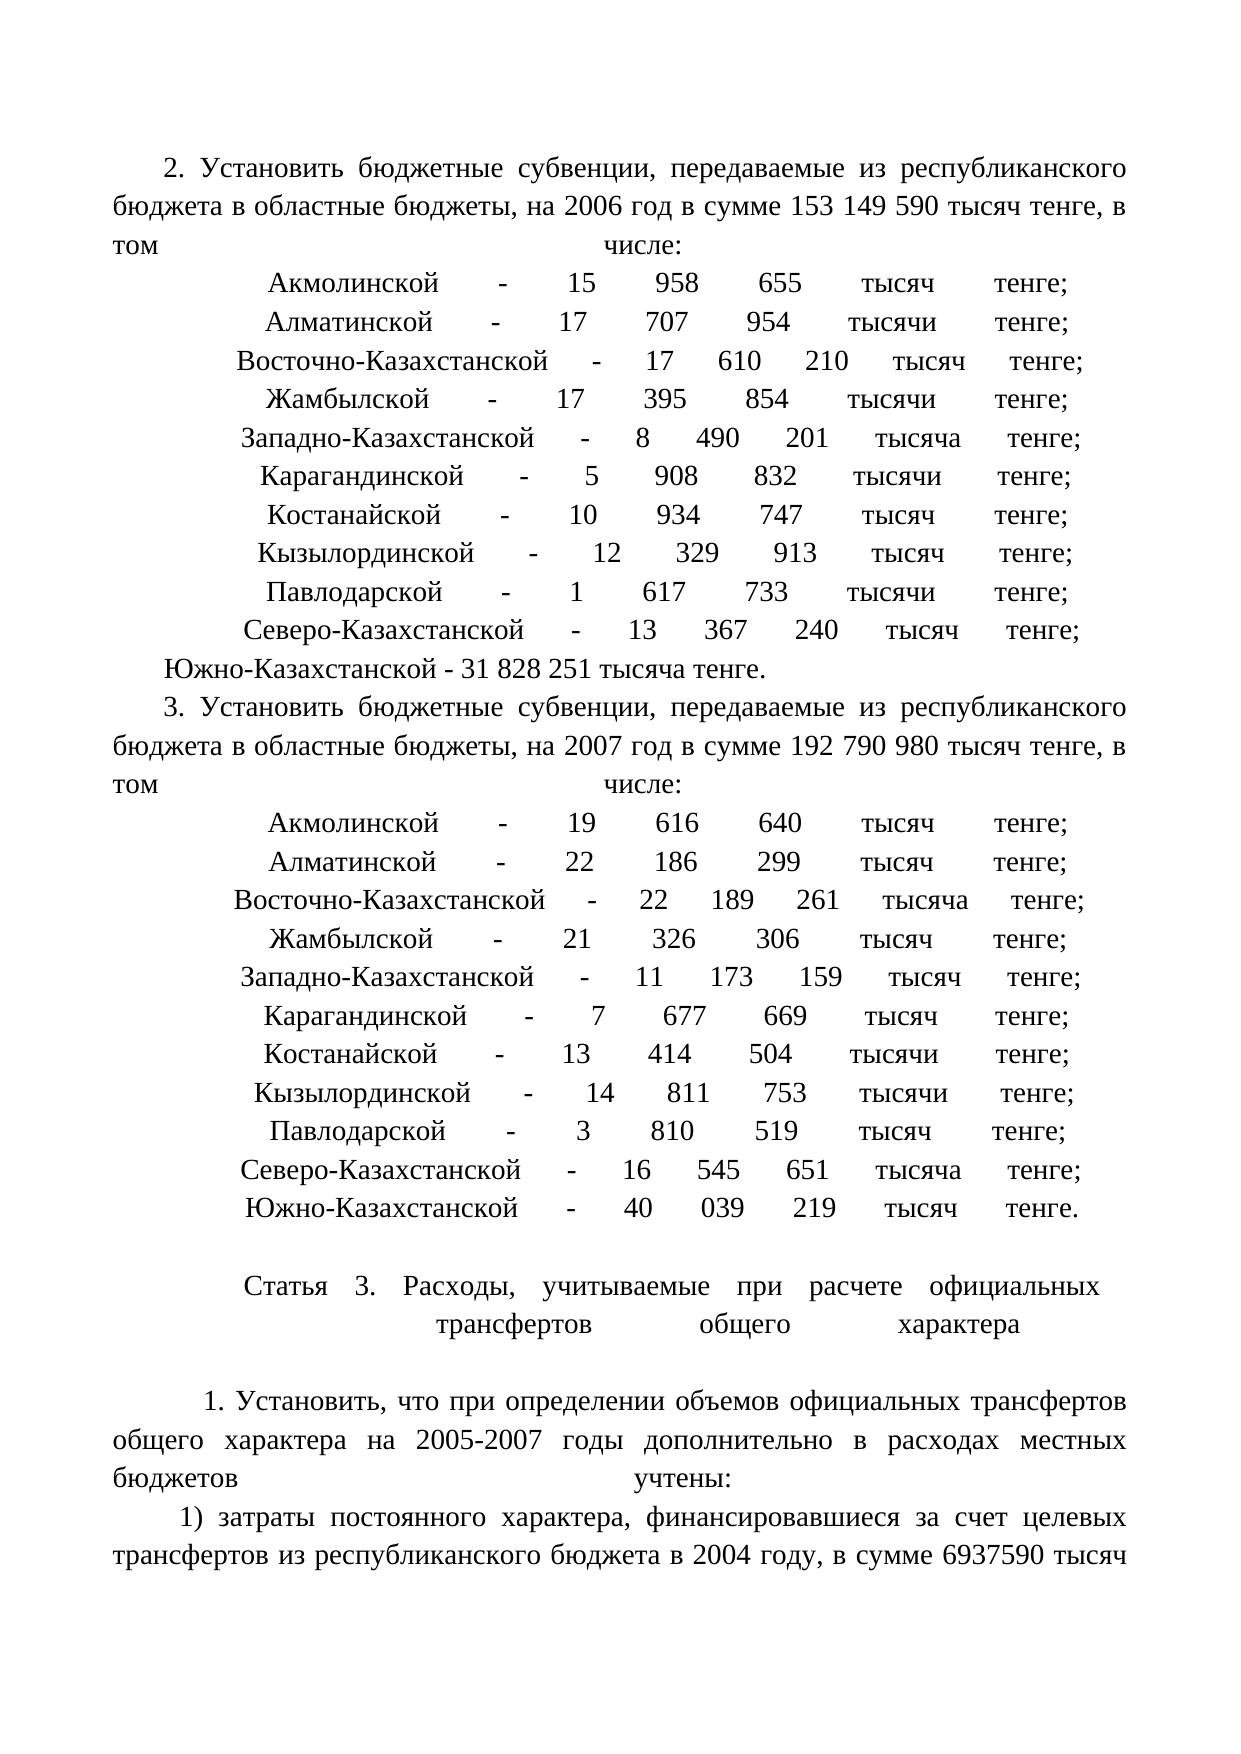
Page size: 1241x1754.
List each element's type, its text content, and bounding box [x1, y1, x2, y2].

text 3. Установить бюджетные субвенции, передаваемые из республиканского бюджета в областные бюджеты, на 2007 год в сумме 192 790 980 тысяч тенге, в том числе: Акмолинской - 19 616 640 тысяч тенге; Алматинской - 22 186 299 тысяч тенге; Восточно-Казахстанской - 22 189 261 тысяча тенге; Жамбылской - 21 326 306 тысяч тенге; Западно-Казахстанской - 11 173 159 тысяч тенге; Карагандинской - 7 677 669 тысяч тенге; Костанайской - 13 414 504 тысячи тенге; Кызылординской - 14 811 753 тысячи тенге; Павлодарской - 3 810 519 тысяч тенге; Северо-Казахстанской - 16 545 651 тысяча тенге; Южно-Казахстанской - 40 039 219 тысяч тенге. [112, 689, 1128, 1263]
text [112, 1383, 1128, 1571]
text 2. Установить бюджетные субвенции, передаваемые из республиканского бюджета в областные бюджеты, на 2006 год в сумме 153 149 590 тысяч тенге, в том числе: Акмолинской - 15 958 655 тысяч тенге; Алматинской - 17 707 954 тысячи тенге; Восточно-Казахстанской - 17 610 210 тысяч тенге; Жамбылской - 17 395 854 тысячи тенге; Западно-Казахстанской - 8 490 201 тысяча тенге; Карагандинской - 5 908 832 тысячи тенге; Костанайской - 10 934 747 тысяч тенге; Кызылординской - 12 329 913 тысяч тенге; Павлодарской - 1 617 733 тысячи тенге; Северо-Казахстанской - 13 367 240 тысяч тенге; Южно-Казахстанской - 31 828 251 тысяча тенге. [112, 150, 1128, 684]
text Статья 3. Расходы, учитываемые при расчете официальных трансфертов общего характера [112, 1268, 1128, 1378]
